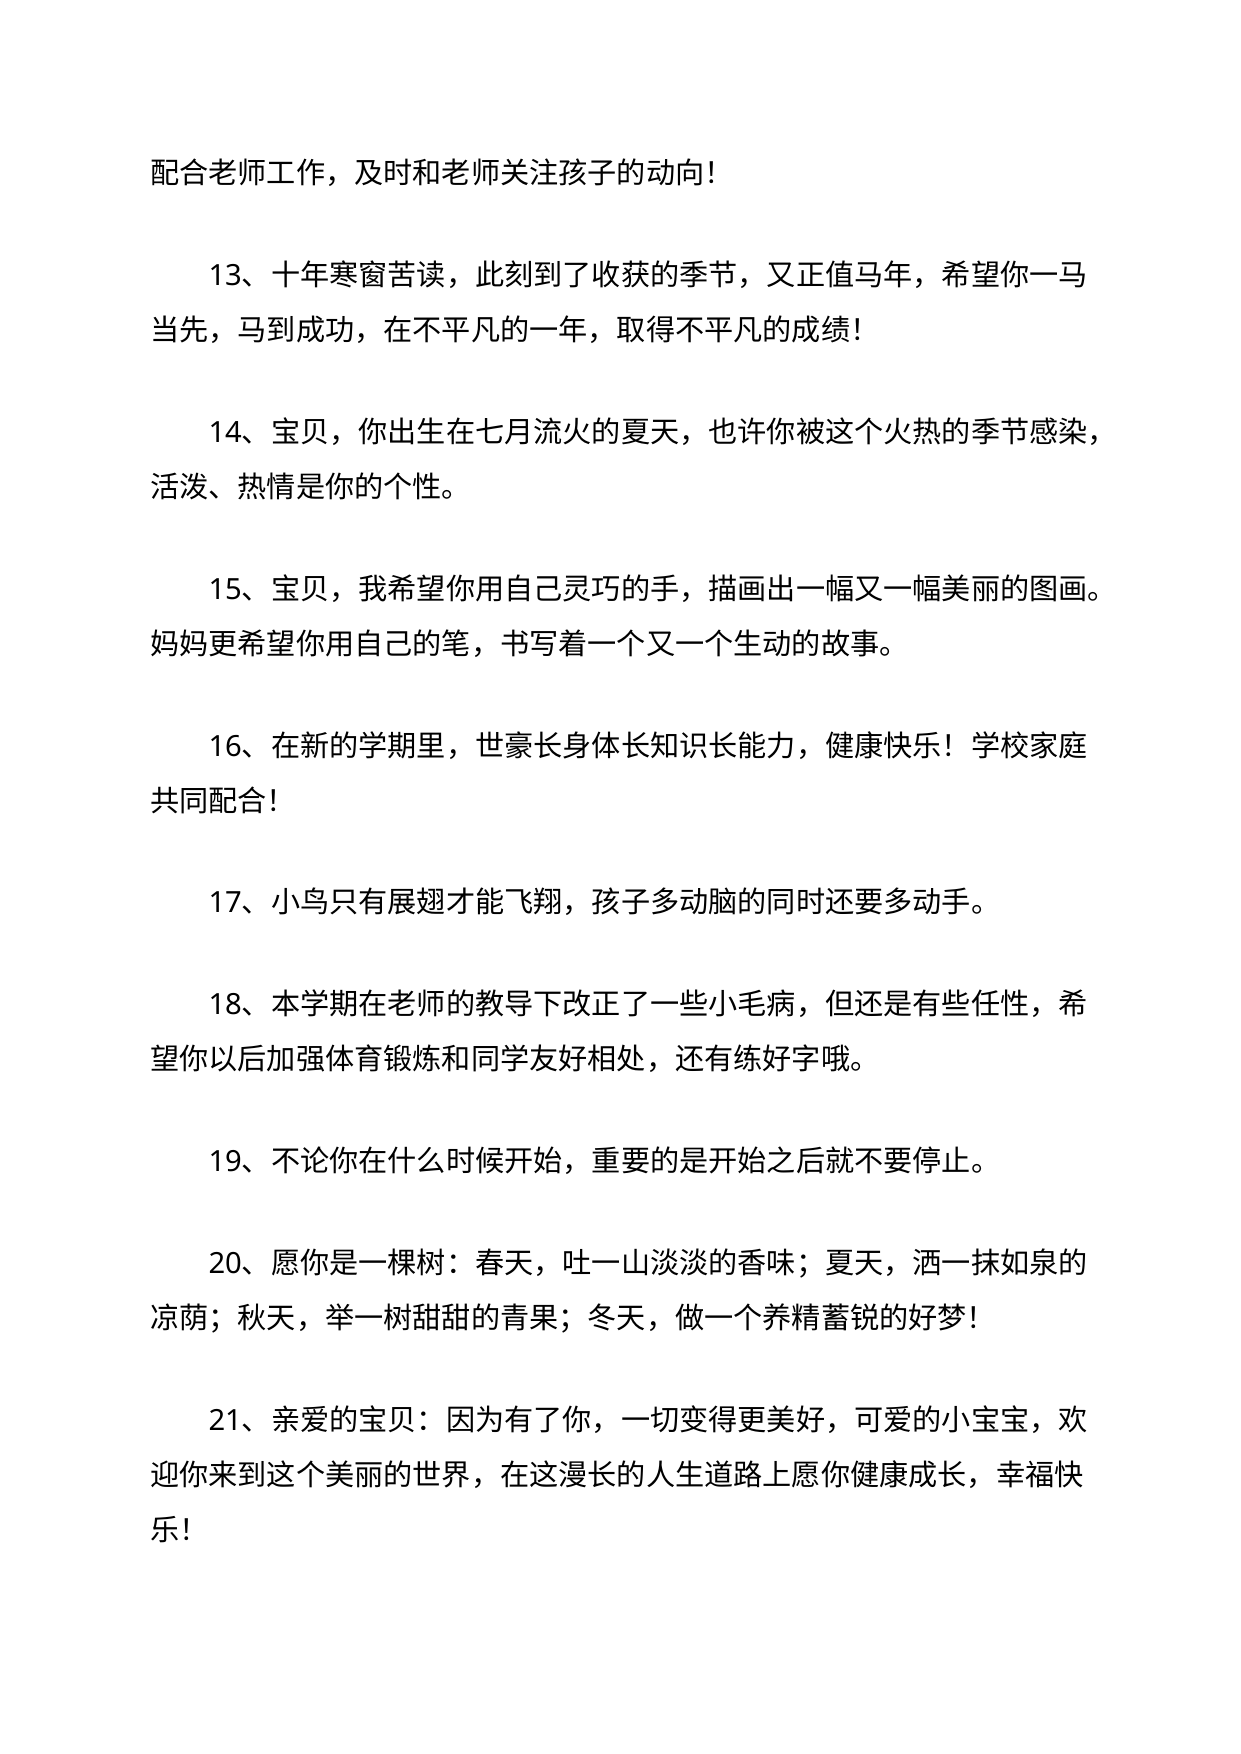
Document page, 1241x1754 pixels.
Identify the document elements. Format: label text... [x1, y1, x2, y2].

text 13、十年寒窗苦读，此刻到了收获的季节，又正值马年，希望你一马当先，马到成功，在不平凡的一年，取得不平凡的成绩！ [150, 252, 1090, 349]
text 19、不论你在什么时候开始，重要的是开始之后就不要停止。 [150, 1138, 1090, 1180]
text 21、亲爱的宝贝：因为有了你，一切变得更美好，可爱的小宝宝，欢迎你来到这个美丽的世界，在这漫长的人生道路上愿你健康成长，幸福快乐！ [150, 1396, 1090, 1548]
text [150, 150, 1090, 192]
text 16、在新的学期里，世豪长身体长知识长能力，健康快乐！学校家庭共同配合！ [150, 722, 1090, 819]
text 18、本学期在老师的教导下改正了一些小毛病，但还是有些任性，希望你以后加强体育锻炼和同学友好相处，还有练好字哦。 [150, 981, 1090, 1078]
text 15、宝贝，我希望你用自己灵巧的手，描画出一幅又一幅美丽的图画。妈妈更希望你用自己的笔，书写着一个又一个生动的故事。 [150, 565, 1090, 663]
text 14、宝贝，你出生在七月流火的夏天，也许你被这个火热的季节感染，活泼、热情是你的个性。 [150, 408, 1090, 506]
text 17、小鸟只有展翅才能飞翔，孩子多动脑的同时还要多动手。 [150, 879, 1090, 921]
text 20、愿你是一棵树：春天，吐一山淡淡的香味；夏天，洒一抹如泉的凉荫；秋天，举一树甜甜的青果；冬天，做一个养精蓄锐的好梦！ [150, 1239, 1090, 1337]
